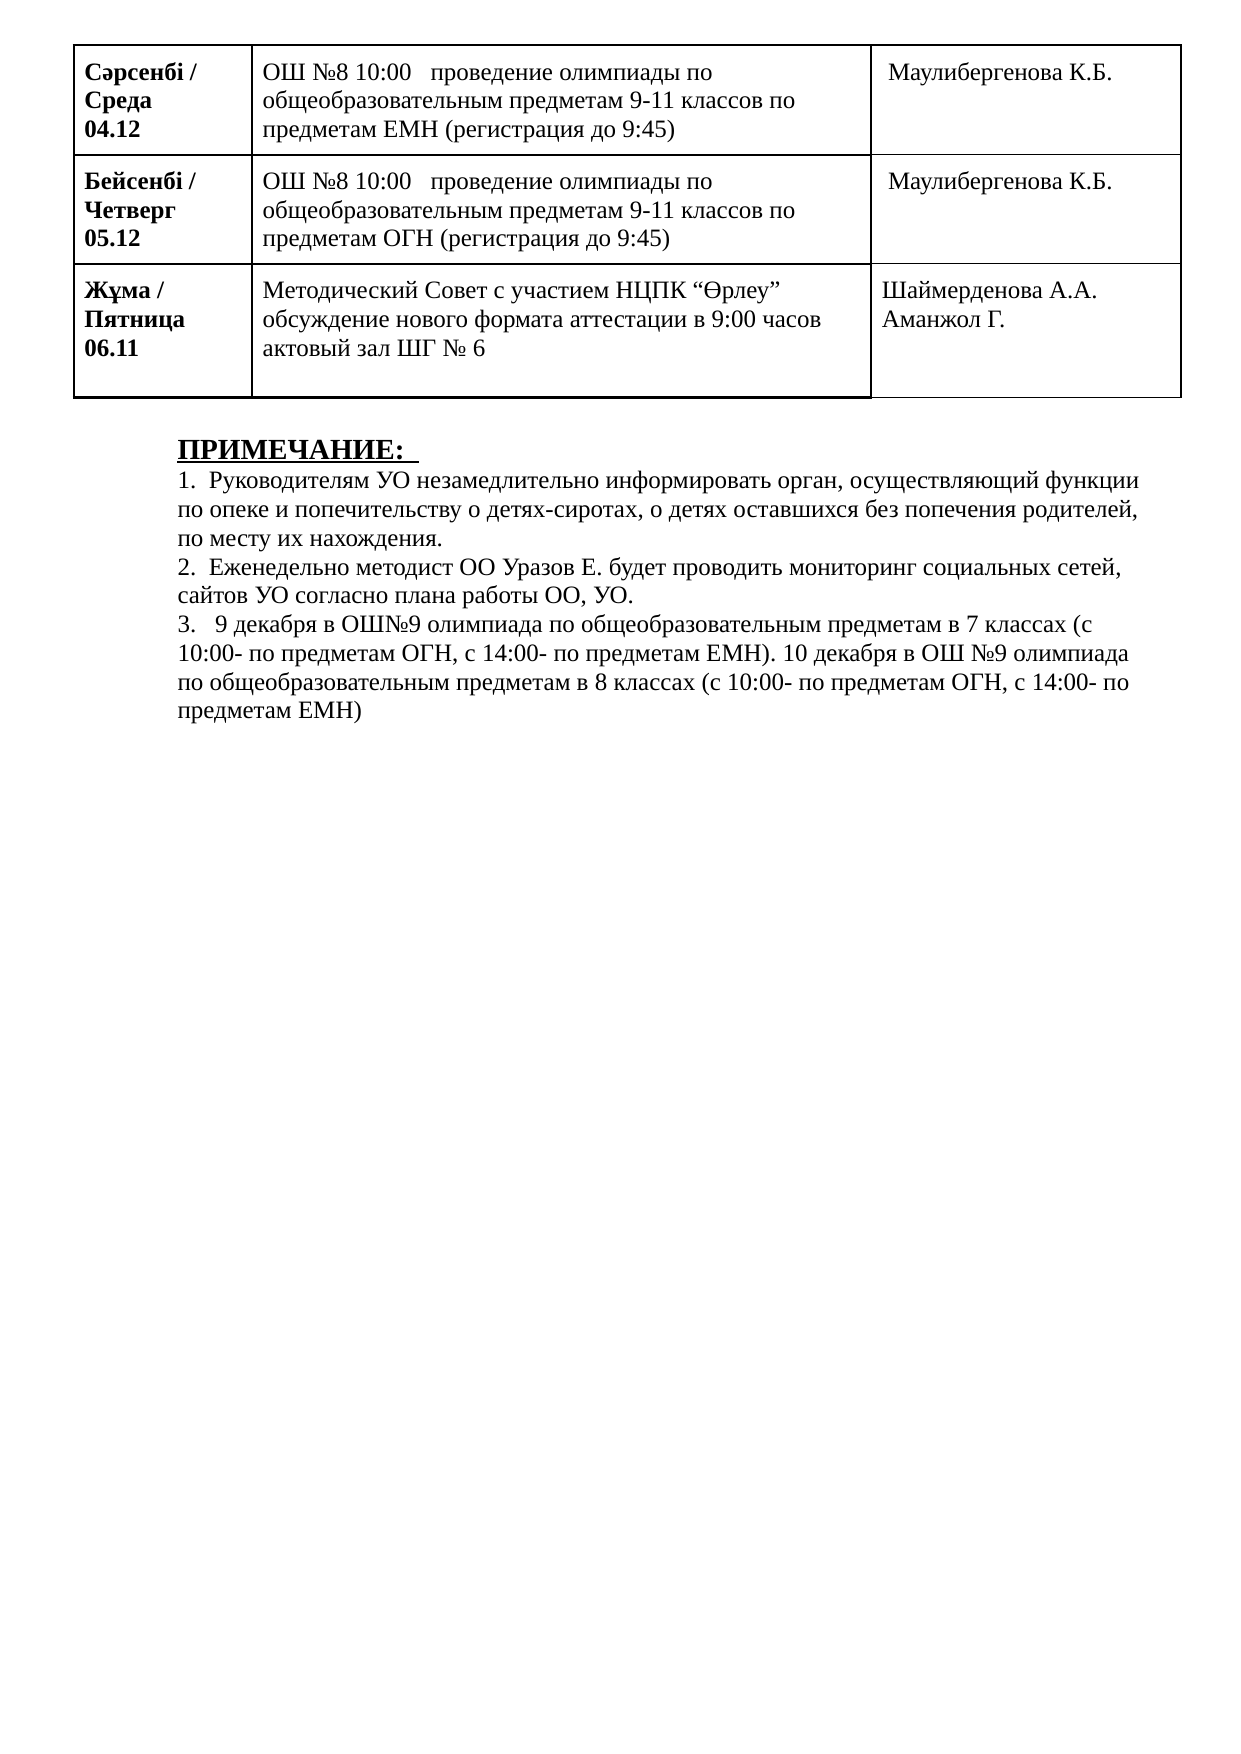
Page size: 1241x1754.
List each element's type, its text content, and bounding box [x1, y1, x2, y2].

table_cell Шаймерденова А.А. Аманжол Г. [872, 264, 1180, 396]
table_cell Сәрсенбі / Среда 04.12 [75, 46, 251, 153]
table_cell Маулибергенова К.Б. [872, 155, 1180, 263]
table_cell Маулибергенова К.Б. [872, 46, 1180, 153]
table_cell Жұма / Пятница 06.11 [75, 265, 251, 396]
text 3. 9 декабря в ОШ№9 олимпиада по общеобразовательным предметам в 7 классах (с 10:00- по предметам ОГН, с 14:00- по предметам ЕМН). 10 декабря в ОШ №9 олимпиада по общеобразовательным предметам в 8 классах (с 10:00- по предметам ОГН, с 14:00- по предметам ЕМН) [177, 609, 1152, 724]
text ПРИМЕЧАНИЕ: [177, 432, 1152, 466]
table_cell ОШ №8 10:00 проведение олимпиады по общеобразовательным предметам 9-11 классов по предметам ЕМН (регистрация до 9:45) [253, 46, 870, 153]
table_cell ОШ №8 10:00 проведение олимпиады по общеобразовательным предметам 9-11 классов по предметам ОГН (регистрация до 9:45) [253, 156, 870, 263]
table_cell Бейсенбі / Четверг 05.12 [75, 156, 251, 263]
table_cell Методический Совет с участием НЦПК “Өрлеу” обсуждение нового формата аттестации в 9:00 часов актовый зал ШГ № 6 [253, 265, 870, 396]
text 2. Еженедельно методист ОО Уразов Е. будет проводить мониторинг социальных сетей, сайтов УО согласно плана работы ОО, УО. [177, 552, 1152, 609]
text 1. Руководителям УО незамедлительно информировать орган, осуществляющий функции по опеке и попечительству о детях-сиротах, о детях оставшихся без попечения родителей, по месту их нахождения. [177, 466, 1152, 552]
